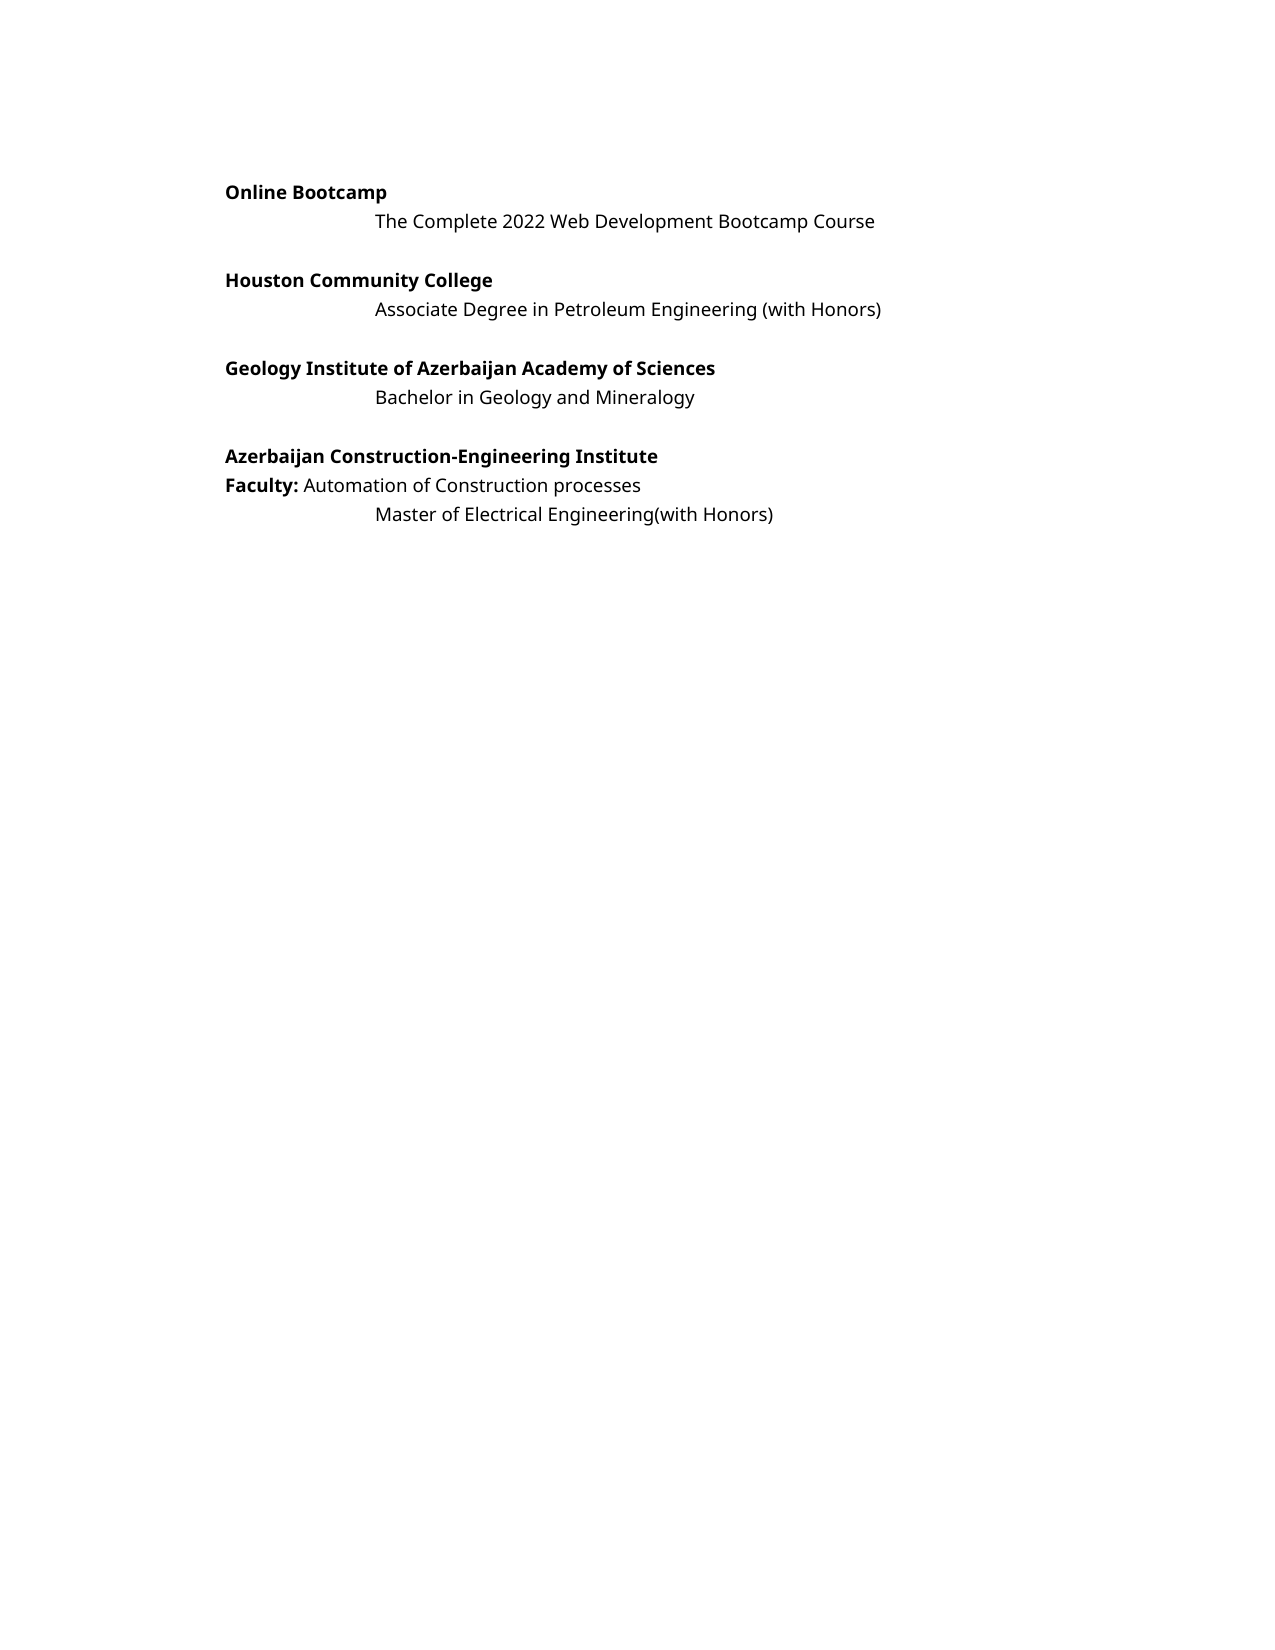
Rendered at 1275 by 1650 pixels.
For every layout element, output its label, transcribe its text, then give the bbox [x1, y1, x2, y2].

text Houston Community College [150, 267, 1125, 293]
text Geology Institute of Azerbaijan Academy of Sciences [150, 355, 1125, 381]
text Associate Degree in Petroleum Engineering (with Honors) [300, 297, 1125, 322]
text Online Bootcamp [150, 179, 1125, 205]
text Bachelor in Geology and Mineralogy [300, 384, 1125, 410]
text Azerbaijan Construction-Engineering Institute [150, 443, 1125, 468]
text Master of Electrical Engineering(with Honors) [300, 501, 1125, 527]
text Faculty: Automation of Construction processes [150, 472, 1125, 498]
text The Complete 2022 Web Development Bootcamp Course [300, 209, 1125, 234]
